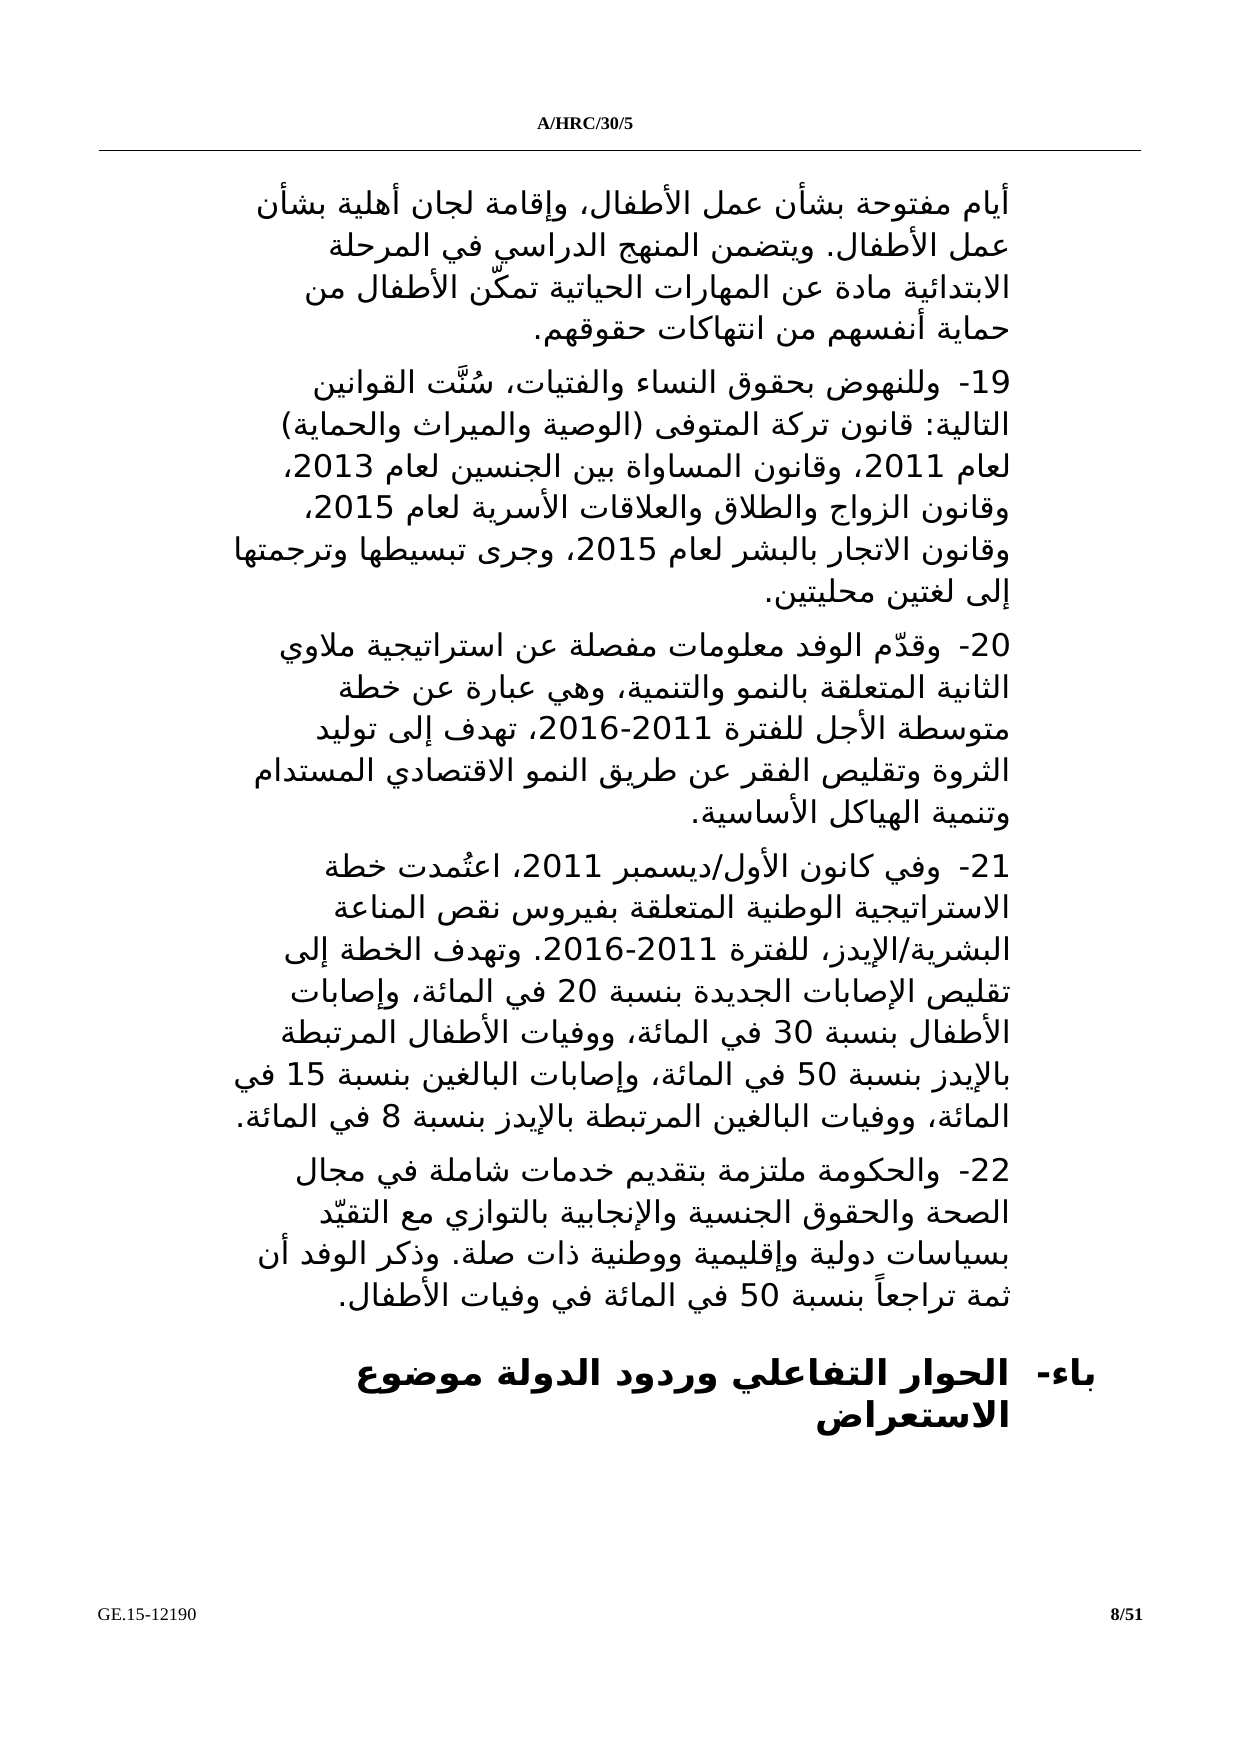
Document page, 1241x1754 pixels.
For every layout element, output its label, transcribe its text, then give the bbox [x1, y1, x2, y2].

text 22- والحكومة ملتزمة بتقديم خدمات شاملة في مجال الصحة والحقوق الجنسية والإنجابية بالتوازي مع التقيّد بسياسات دولية وإقليمية ووطنية ذات صلة. وذكر الوفد أن ثمة تراجعاً بنسبة 50 في المائة في وفيات الأطفال. [229, 1148, 1011, 1315]
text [229, 181, 1011, 348]
text 20- وقدّم الوفد معلومات مفصلة عن استراتيجية ملاوي الثانية المتعلقة بالنمو والتنمية، وهي عبارة عن خطة متوسطة الأجل للفترة 2011-2016، تهدف إلى توليد الثروة وتقليص الفقر عن طريق النمو الاقتصادي المستدام وتنمية الهياكل الأساسية. [229, 623, 1011, 831]
text 21- وفي كانون الأول/ديسمبر 2011، اعتُمدت خطة الاستراتيجية الوطنية المتعلقة بفيروس نقص المناعة البشرية/الإيدز، للفترة 2011-2016. وتهدف الخطة إلى تقليص الإصابات الجديدة بنسبة 20 في المائة، وإصابات الأطفال بنسبة 30 في المائة، ووفيات الأطفال المرتبطة بالإيدز بنسبة 50 في المائة، وإصابات البالغين بنسبة 15 في المائة، ووفيات البالغين المرتبطة بالإيدز بنسبة 8 في المائة. [229, 844, 1011, 1136]
text 19- وللنهوض بحقوق النساء والفتيات، سُنَّت القوانين التالية: قانون تركة المتوفى (الوصية والميراث والحماية) لعام 2011، وقانون المساواة بين الجنسين لعام 2013، وقانون الزواج والطلاق والعلاقات الأسرية لعام 2015، وقانون الاتجار بالبشر لعام 2015، وجرى تبسيطها وترجمتها إلى لغتين محليتين. [229, 361, 1011, 611]
text باء- الحوار التفاعلي وردود الدولة موضوع الاستعراض [229, 1352, 1143, 1436]
